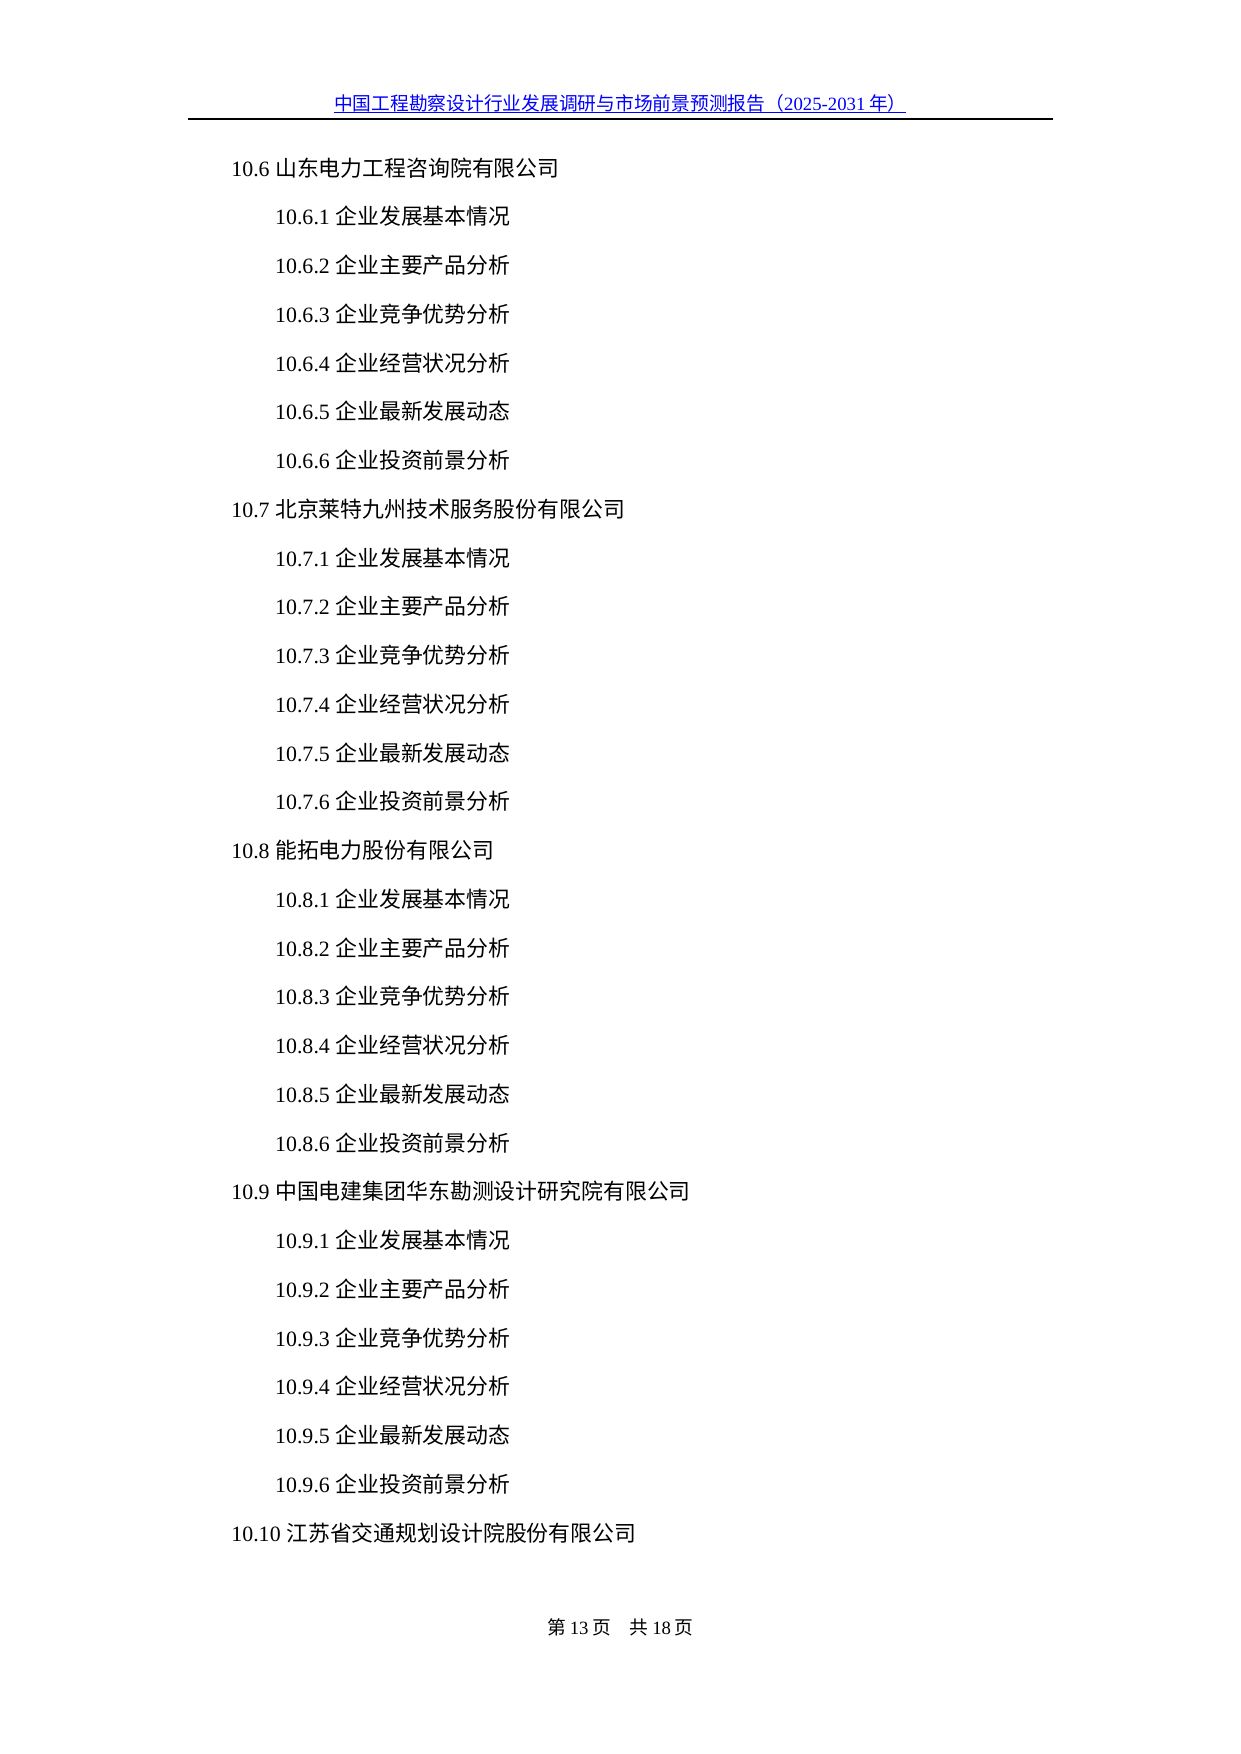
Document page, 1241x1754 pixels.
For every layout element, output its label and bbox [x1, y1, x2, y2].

text [187, 150, 1053, 1548]
